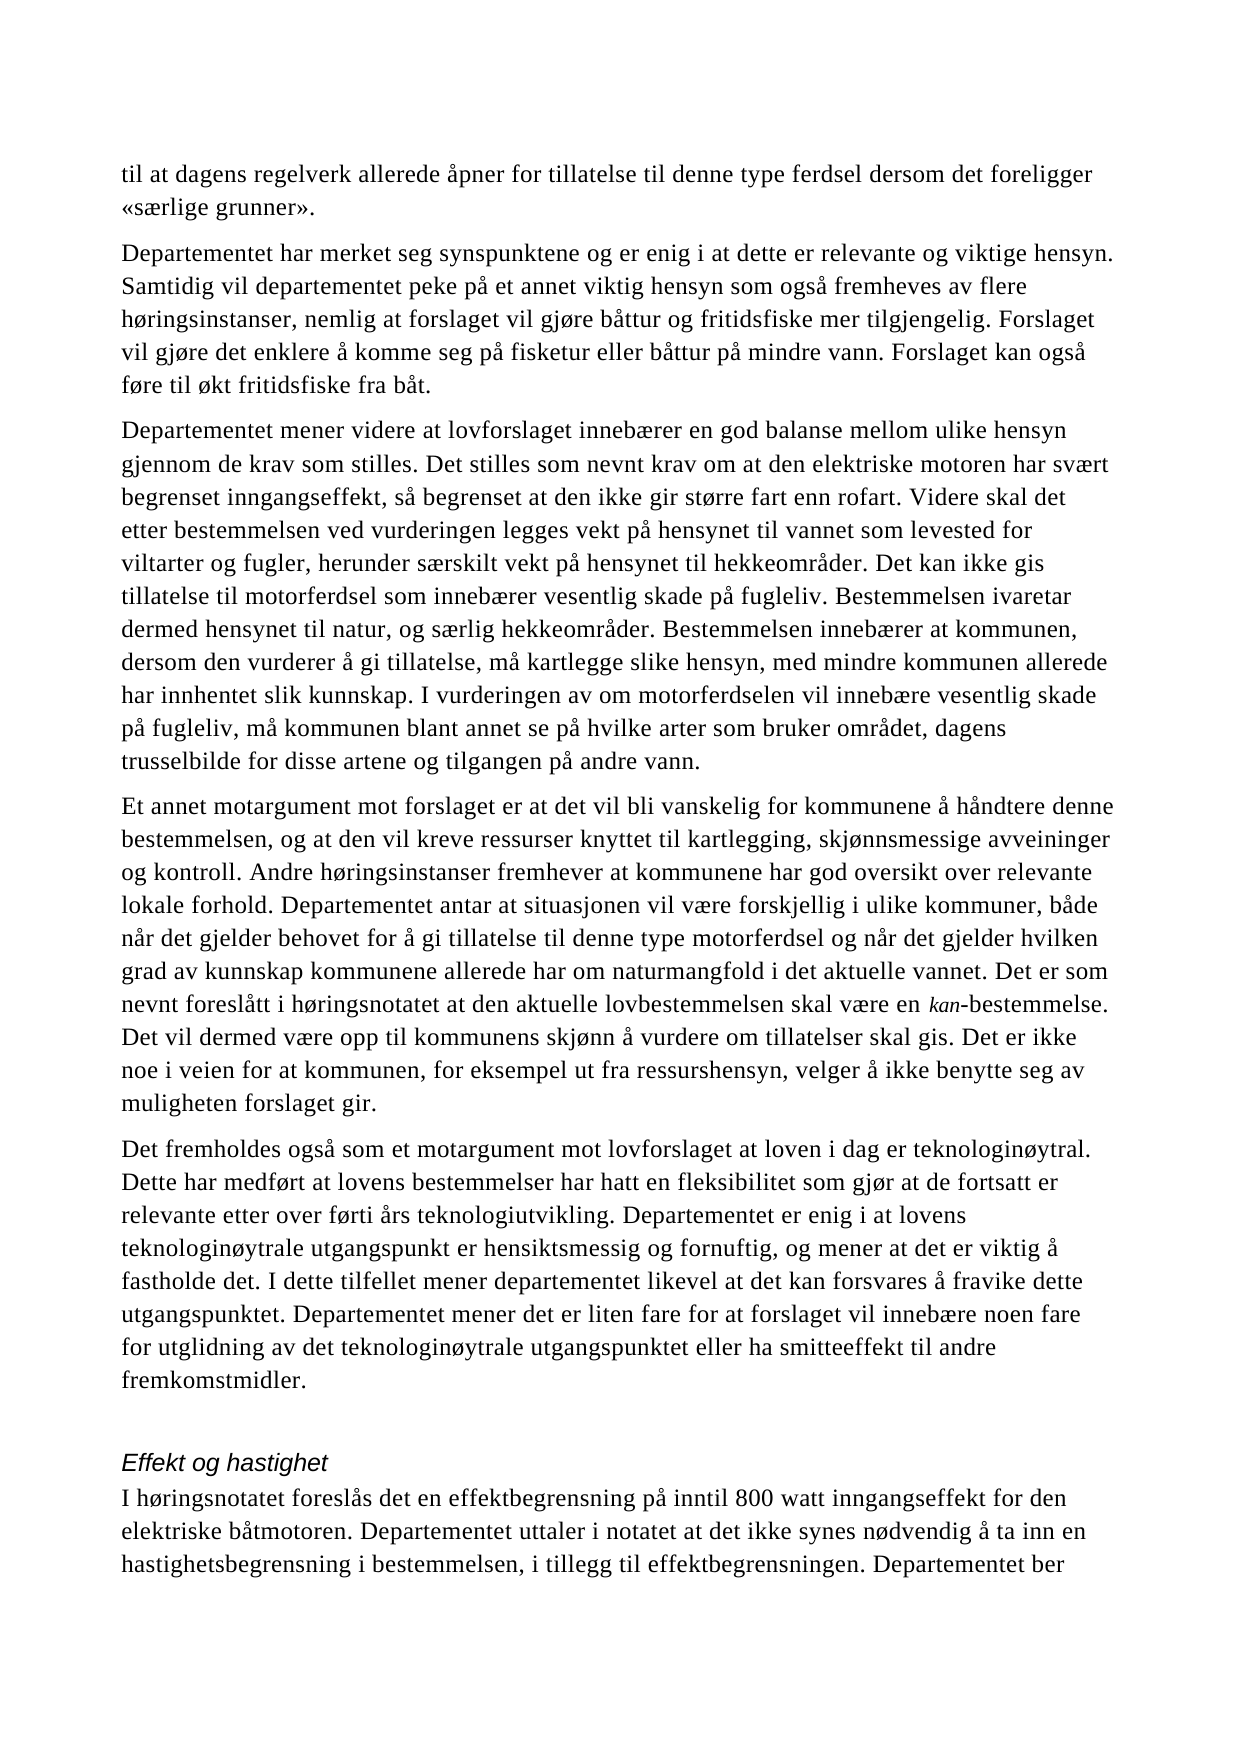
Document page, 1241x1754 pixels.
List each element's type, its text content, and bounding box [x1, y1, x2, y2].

text Det fremholdes også som et motargument mot lovforslaget at loven i dag er teknologinøytral. Dette har medført at lovens bestemmelser har hatt en fleksibilitet som gjør at de fortsatt er relevante etter over førti års teknologiutvikling. Departementet er enig i at lovens teknologinøytrale utgangspunkt er hensiktsmessig og fornuftig, og mener at det er viktig å fastholde det. I dette tilfellet mener departementet likevel at det kan forsvares å fravike dette utgangspunktet. Departementet mener det er liten fare for at forslaget vil innebære noen fare for utglidning av det teknologinøytrale utgangspunktet eller ha smitteeffekt til andre fremkomstmidler. [121, 1134, 1119, 1394]
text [121, 159, 1119, 221]
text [121, 1483, 1119, 1578]
text Departementet mener videre at lovforslaget innebærer en god balanse mellom ulike hensyn gjennom de krav som stilles. Det stilles som nevnt krav om at den elektriske motoren har svært begrenset inngangseffekt, så begrenset at den ikke gir større fart enn rofart. Videre skal det etter bestemmelsen ved vurderingen legges vekt på hensynet til vannet som levested for viltarter og fugler, herunder særskilt vekt på hensynet til hekkeområder. Det kan ikke gis tillatelse til motorferdsel som innebærer vesentlig skade på fugleliv. Bestemmelsen ivaretar dermed hensynet til natur, og særlig hekkeområder. Bestemmelsen innebærer at kommunen, dersom den vurderer å gi tillatelse, må kartlegge slike hensyn, med mindre kommunen allerede har innhentet slik kunnskap. I vurderingen av om motorferdselen vil innebære vesentlig skade på fugleliv, må kommunen blant annet se på hvilke arter som bruker området, dagens trusselbilde for disse artene og tilgangen på andre vann. [121, 416, 1119, 774]
text Effekt og hastighet [121, 1448, 1119, 1477]
text Et annet motargument mot forslaget er at det vil bli vanskelig for kommunene å håndtere denne bestemmelsen, og at den vil kreve ressurser knyttet til kartlegging, skjønnsmessige avveininger og kontroll. Andre høringsinstanser fremhever at kommunene har god oversikt over relevante lokale forhold. Departementet antar at situasjonen vil være forskjellig i ulike kommuner, både når det gjelder behovet for å gi tillatelse til denne type motorferdsel og når det gjelder hvilken grad av kunnskap kommunene allerede har om naturmangfold i det aktuelle vannet. Det er som nevnt foreslått i høringsnotatet at den aktuelle lovbestemmelsen skal være en kan-bestemmelse. Det vil dermed være opp til kommunens skjønn å vurdere om tillatelser skal gis. Det er ikke noe i veien for at kommunen, for eksempel ut fra ressurshensyn, velger å ikke benytte seg av muligheten forslaget gir. [121, 791, 1119, 1117]
text Departementet har merket seg synspunktene og er enig i at dette er relevante og viktige hensyn. Samtidig vil departementet peke på et annet viktig hensyn som også fremheves av flere høringsinstanser, nemlig at forslaget vil gjøre båttur og fritidsfiske mer tilgjengelig. Forslaget vil gjøre det enklere å komme seg på fisketur eller båttur på mindre vann. Forslaget kan også føre til økt fritidsfiske fra båt. [121, 238, 1119, 399]
